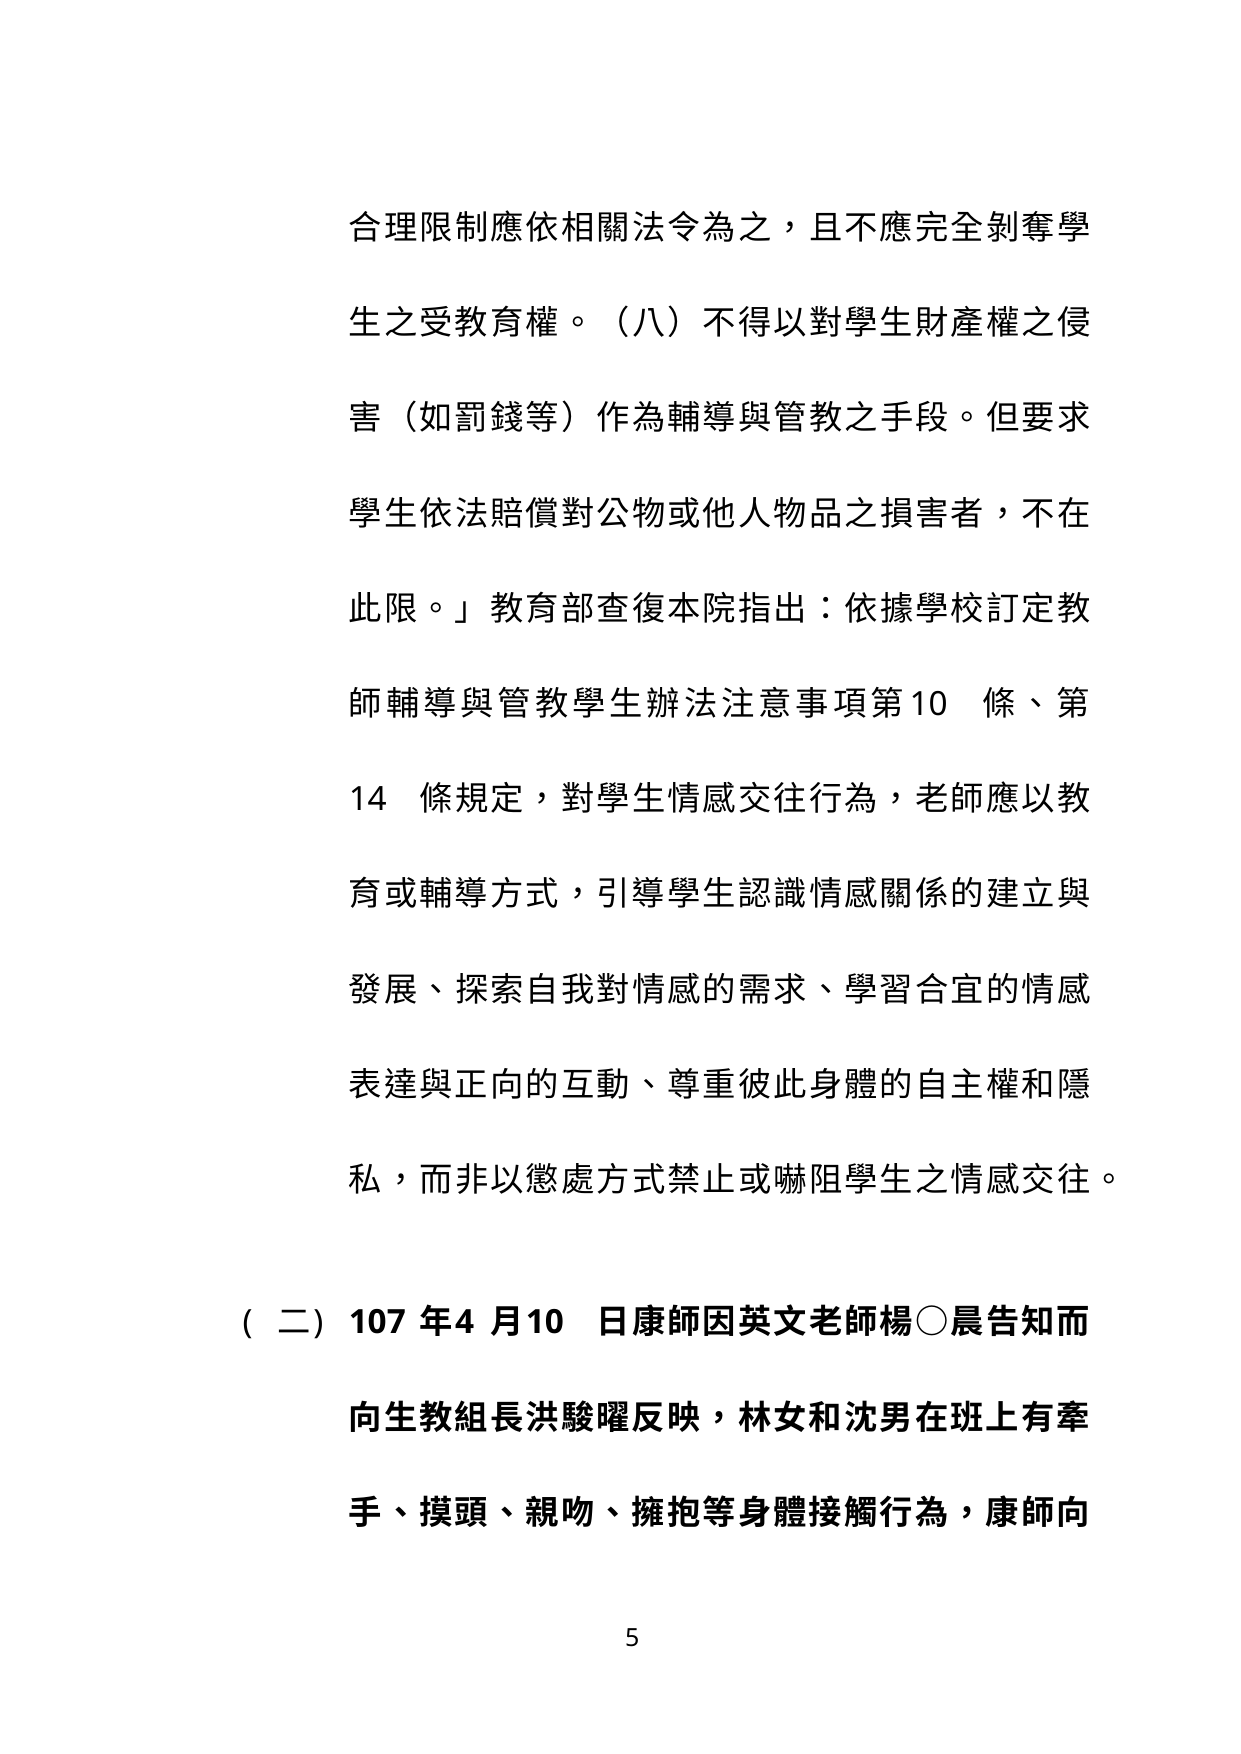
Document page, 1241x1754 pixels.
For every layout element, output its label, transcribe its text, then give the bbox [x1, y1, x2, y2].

subtitle 107年4月10日康師因英文老師楊○晨告知而向生教組長洪駿曜反映，林女和沈男在班上有牽手、摸頭、親吻、擁抱等身體接觸行為，康師向該班表示反對班對和身體接觸，洪組長請2人寫「偶發事件行為自述表」： [242, 1272, 1092, 1558]
